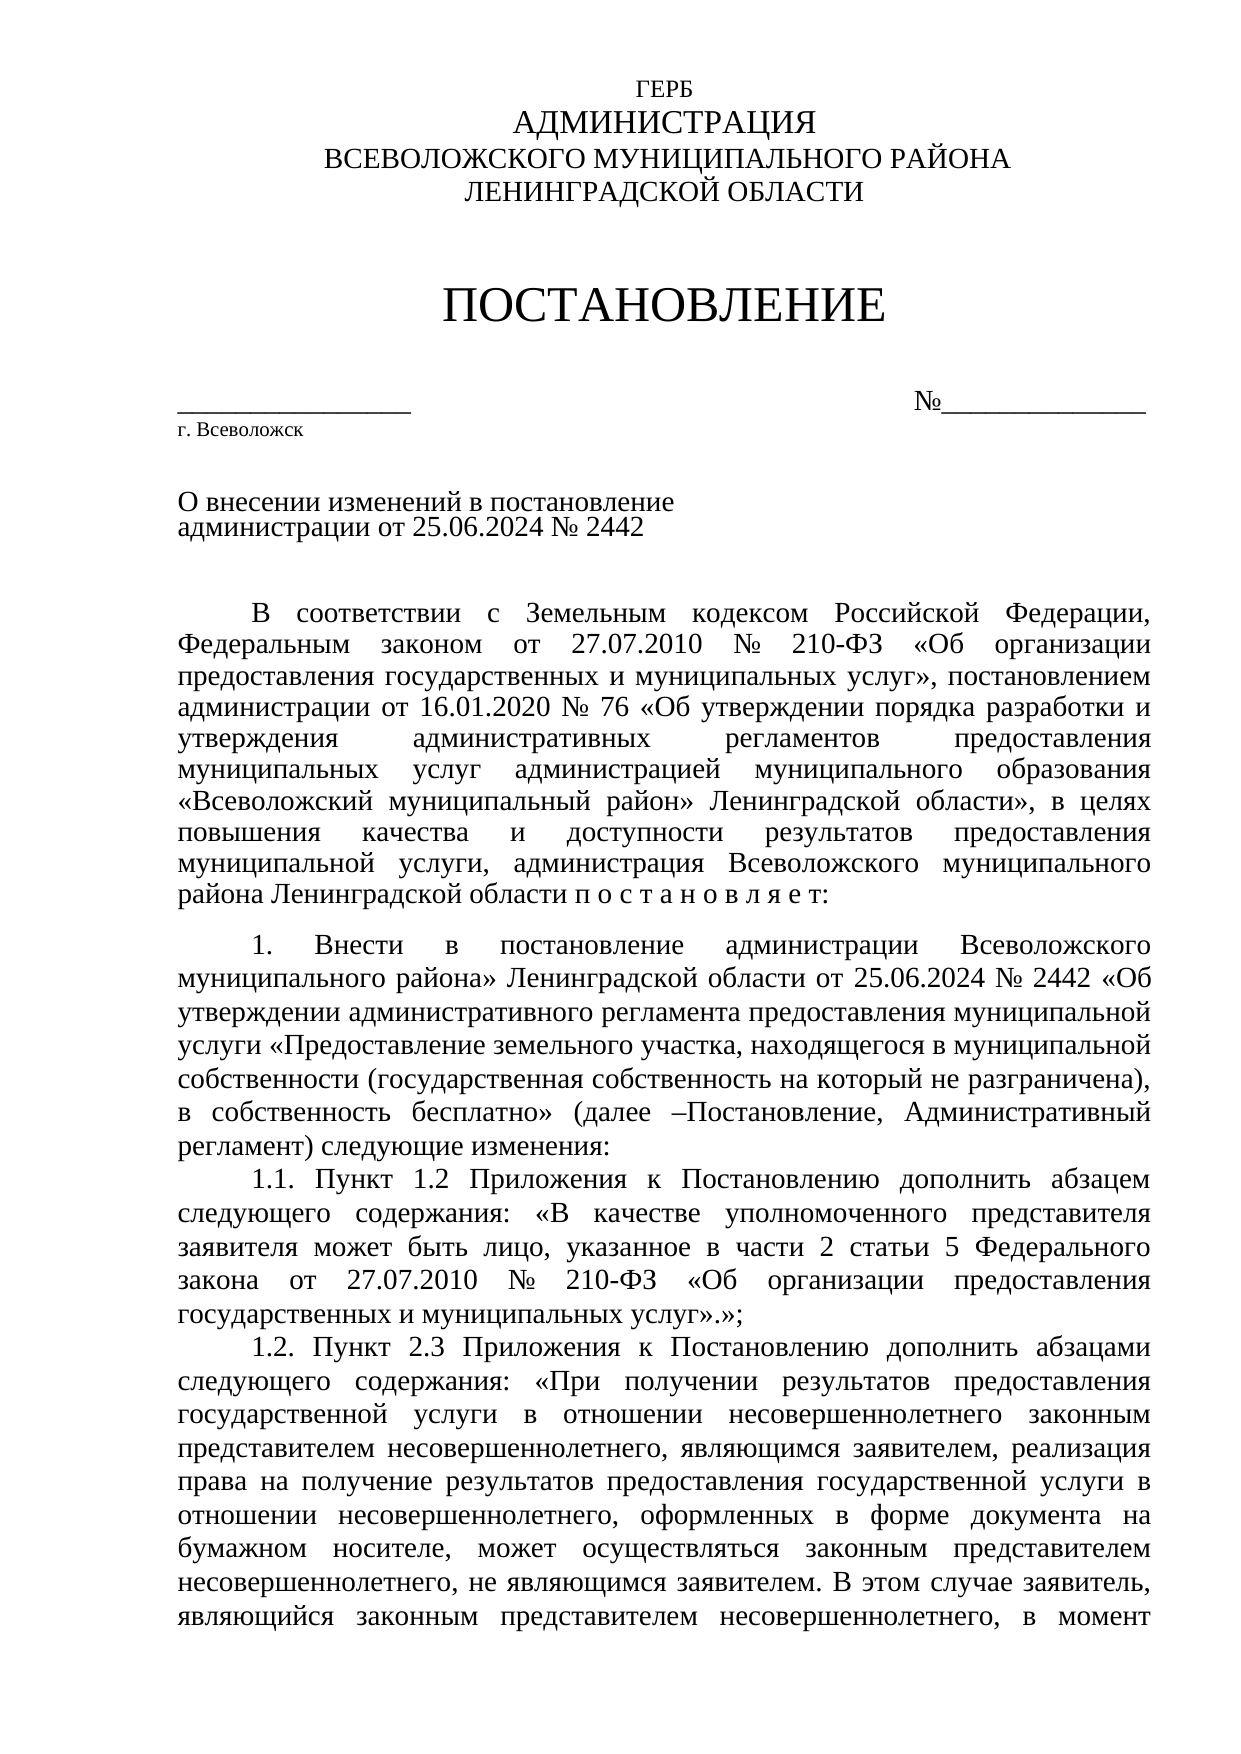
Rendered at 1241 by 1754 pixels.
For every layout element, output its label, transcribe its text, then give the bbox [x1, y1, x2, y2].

text г. Всеволожск [177, 416, 1152, 441]
text ЛЕНИНГРАДСКОЙ ОБЛАСТИ [177, 174, 1152, 208]
text ВСЕВОЛОЖСКОГО МУНИЦИПАЛЬНОГО РАЙОНА [177, 141, 1152, 174]
text администрации от 25.06.2024 № 2442 [177, 516, 1152, 541]
text 1.1. Пункт 1.2 Приложения к Постановлению дополнить абзацем следующего содержания: «В качестве уполномоченного представителя заявителя может быть лицо, указанное в части 2 статьи 5 Федерального закона от 27.07.2010 № 210-ФЗ «Об организации предоставления государственных и муниципальных услуг».»; [177, 1162, 1152, 1329]
text АДМИНИСТРАЦИЯ [177, 103, 1152, 141]
text ГЕРБ [177, 74, 1152, 103]
text В соответствии с Земельным кодексом Российской Федерации, Федеральным законом от 27.07.2010 № 210-ФЗ «Об организации предоставления государственных и муниципальных услуг», постановлением администрации от 16.01.2020 № 76 «Об утверждении порядка разработки и утверждения административных регламентов предоставления муниципальных услуг администрацией муниципального образования «Всеволожский муниципальный район» Ленинградской области», в целях повышения качества и доступности результатов предоставления муниципальной услуги, администрация Всеволожского муниципального района Ленинградской области п о с т а н о в л я е т: [177, 598, 1152, 910]
text О внесении изменений в постановление [177, 491, 1152, 516]
text ________________ №______________ [177, 383, 1152, 416]
text 1. Внести в постановление администрации Всеволожского муниципального района» Ленинградской области от 25.06.2024 № 2442 «Об утверждении административного регламента предоставления муниципальной услуги «Предоставление земельного участка, находящегося в муниципальной собственности (государственная собственность на который не разграничена), в собственность бесплатно» (далее –Постановление, Административный регламент) следующие изменения: [177, 927, 1152, 1162]
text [177, 1329, 1152, 1631]
text ПОСТАНОВЛЕНИЕ [177, 275, 1152, 333]
